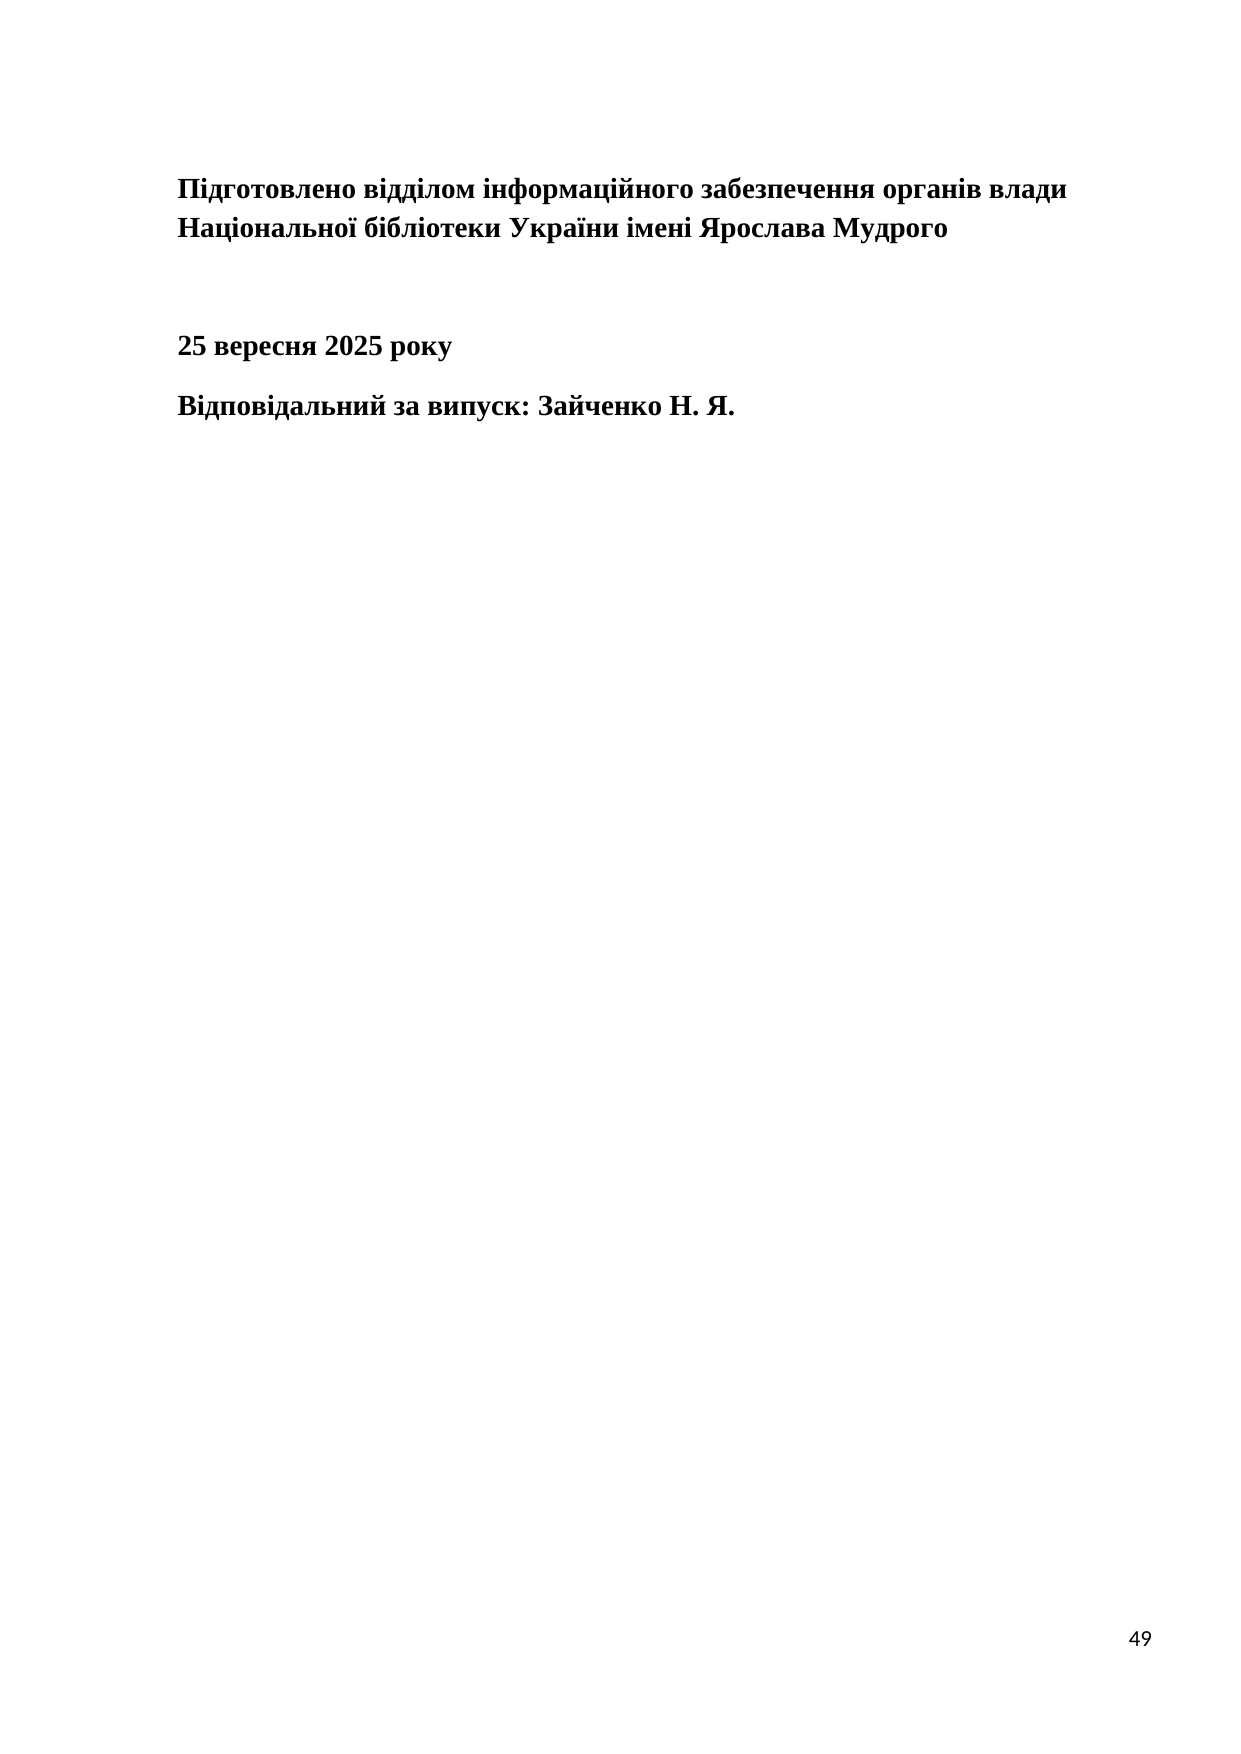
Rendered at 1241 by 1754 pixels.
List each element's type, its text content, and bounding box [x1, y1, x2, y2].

text Підготовлено відділом інформаційного забезпечення органів влади Національної бібліотеки України імені Ярослава Мудрого [177, 171, 1152, 243]
text Відповідальний за випуск: Зайченко Н. Я. [177, 388, 1152, 421]
text 25 вересня 2025 року [177, 328, 1152, 362]
